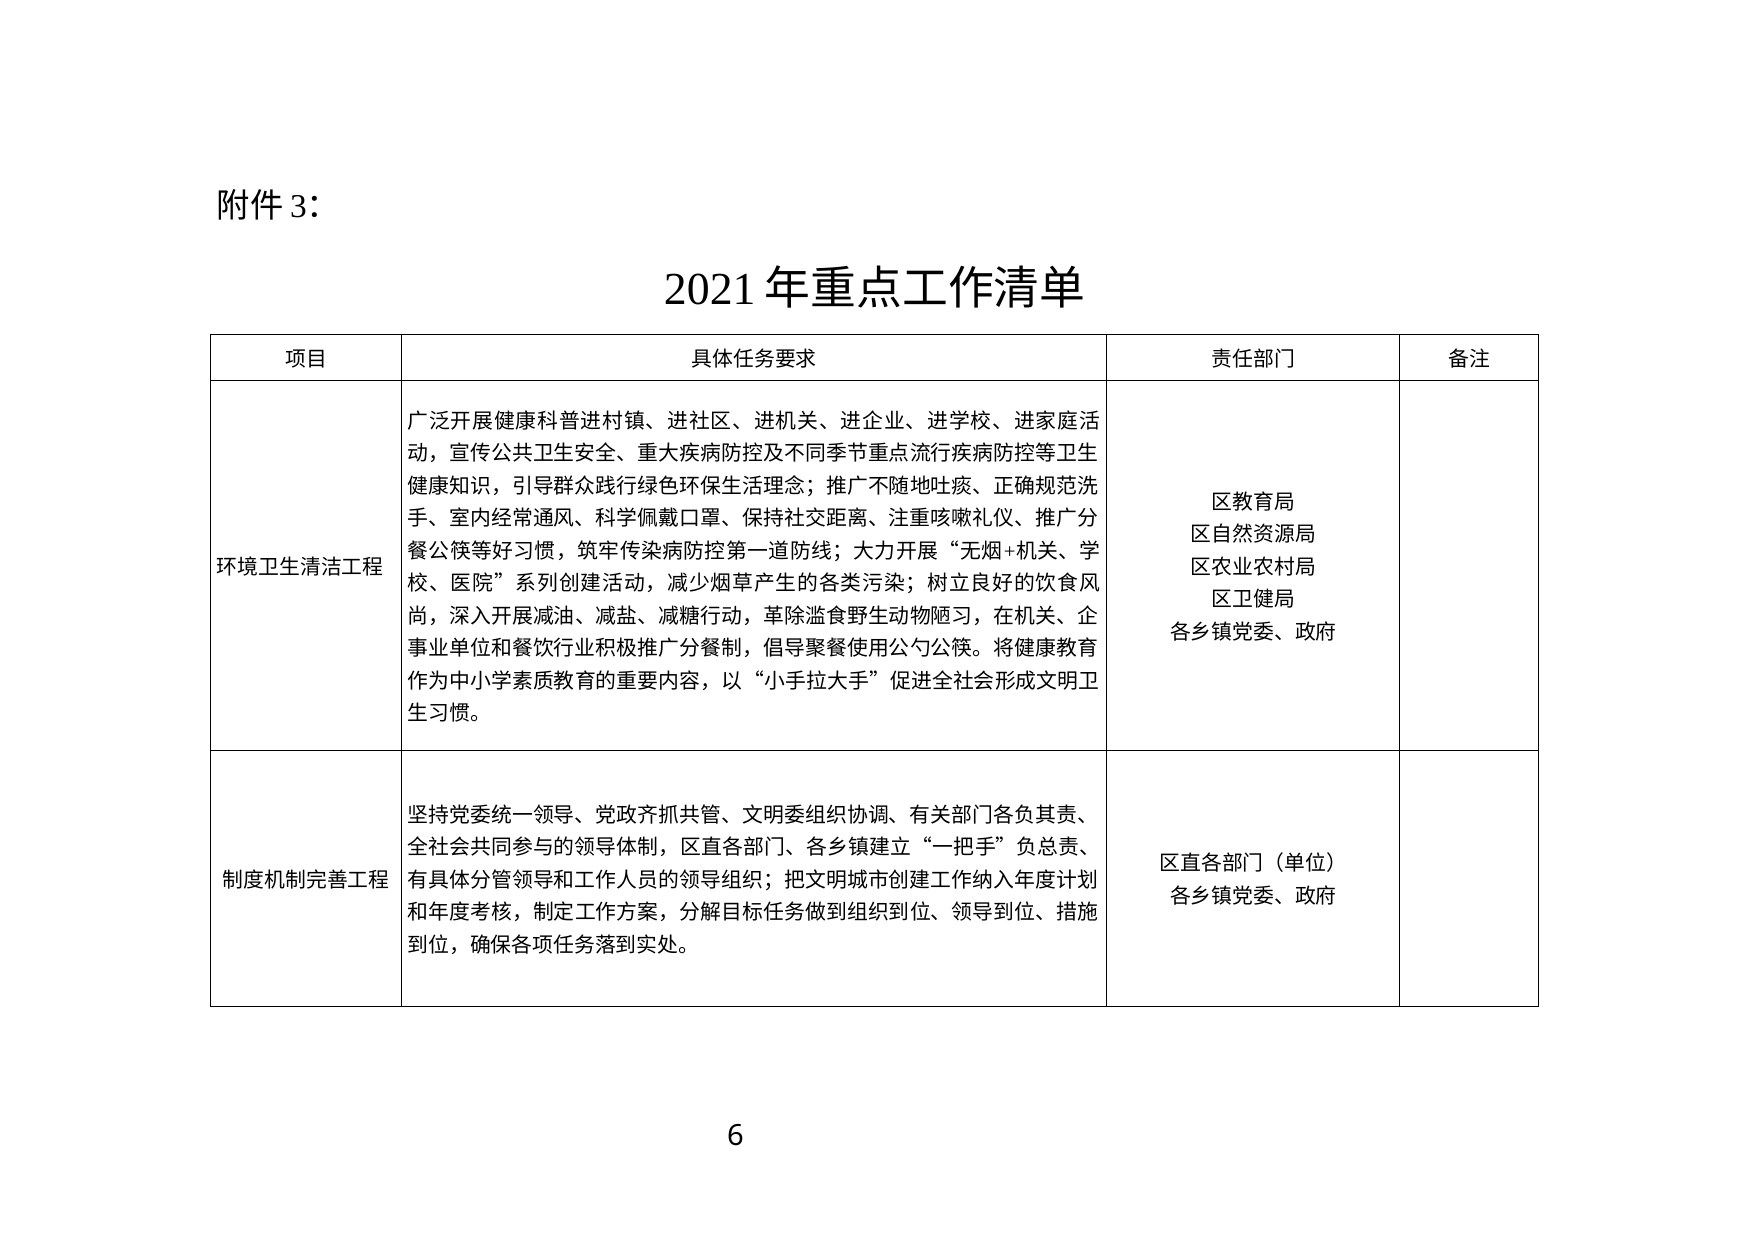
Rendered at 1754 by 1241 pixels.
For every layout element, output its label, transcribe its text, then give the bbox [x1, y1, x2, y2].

table_cell 坚持党委统一领导、党政齐抓共管、文明委组织协调、有关部门各负其责、全社会共同参与的领导体制，区直各部门、各乡镇建立“一把手”负总责、有具体分管领导和工作人员的领导组织；把文明城市创建工作纳入年度计划和年度考核，制定工作方案，分解目标任务做到组织到位、领导到位、措施到位，确保各项任务落到实处。 [402, 751, 1106, 1006]
table_cell 责任部门 [1107, 335, 1399, 380]
table_cell 区直各部门（单位） 各乡镇党委、政府 [1107, 751, 1399, 1006]
table_cell [1400, 381, 1538, 749]
table_header 附件3： 2021年重点工作清单 [211, 171, 1538, 333]
table_cell 备注 [1400, 335, 1538, 380]
table_cell 区教育局 区自然资源局 区农业农村局 区卫健局 各乡镇党委、政府 [1107, 381, 1399, 749]
table_cell 制度机制完善工程 [211, 751, 401, 1006]
table_cell 环境卫生清洁工程 [211, 381, 401, 749]
table_cell 广泛开展健康科普进村镇、进社区、进机关、进企业、进学校、进家庭活动，宣传公共卫生安全、重大疾病防控及不同季节重点流行疾病防控等卫生健康知识，引导群众践行绿色环保生活理念；推广不随地吐痰、正确规范洗手、室内经常通风、科学佩戴口罩、保持社交距离、注重咳嗽礼仪、推广分餐公筷等好习惯，筑牢传染病防控第一道防线；大力开展“无烟+机关、学校、医院”系列创建活动，减少烟草产生的各类污染；树立良好的饮食风尚，深入开展减油、减盐、减糖行动，革除滥食野生动物陋习，在机关、企事业单位和餐饮行业积极推广分餐制，倡导聚餐使用公勺公筷。将健康教育作为中小学素质教育的重要内容，以“小手拉大手”促进全社会形成文明卫生习惯。 [402, 381, 1106, 749]
table_cell [1400, 751, 1538, 1006]
table_cell 具体任务要求 [402, 335, 1106, 380]
table_cell 项目 [211, 335, 401, 380]
